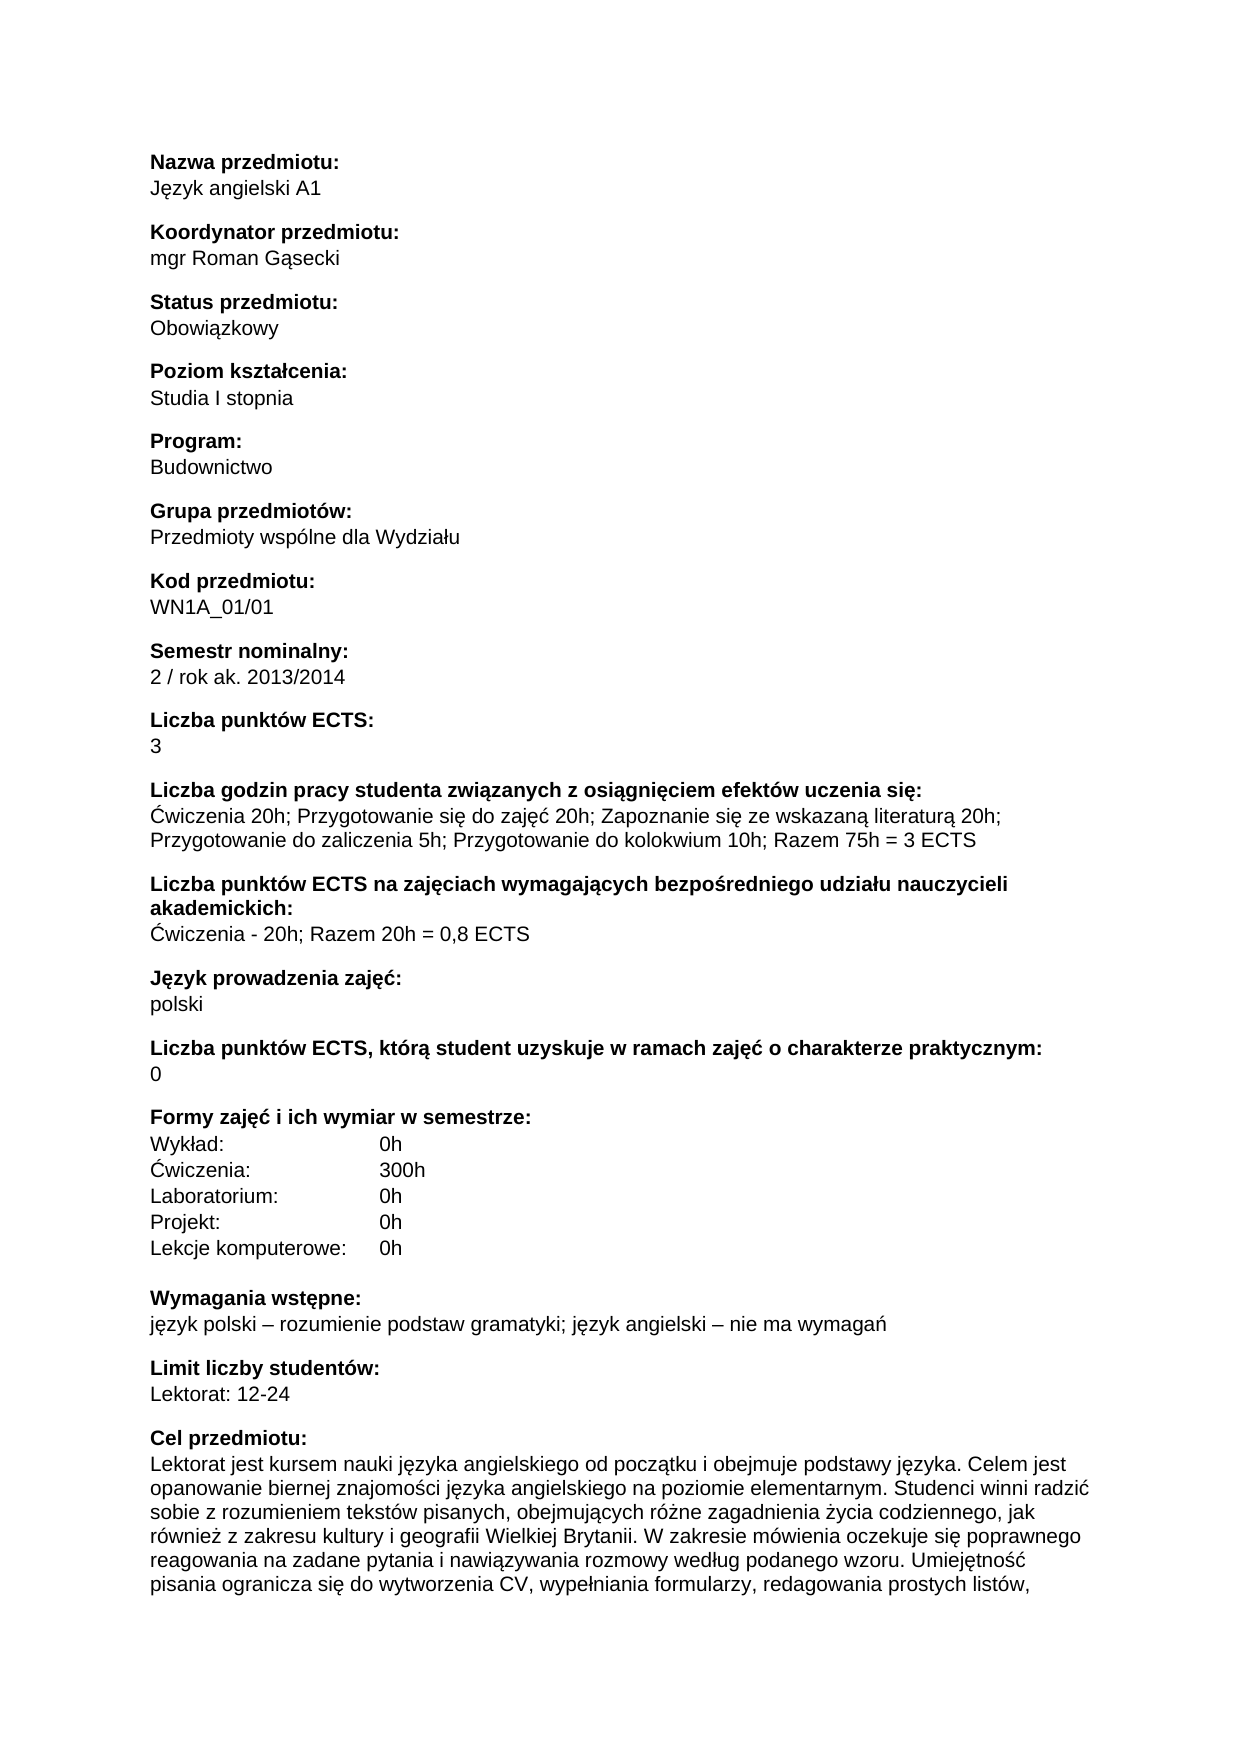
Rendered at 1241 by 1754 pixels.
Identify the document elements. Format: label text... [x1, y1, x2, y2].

table_cell 0h [369, 1234, 597, 1260]
text Nazwa przedmiotu: [150, 150, 1090, 174]
text Lektorat: 12-24 [150, 1382, 1090, 1406]
text język polski – rozumienie podstaw gramatyki; język angielski – nie ma wymagań [150, 1312, 1090, 1336]
text WN1A_01/01 [150, 595, 1090, 619]
table_cell 0h [369, 1182, 597, 1208]
text Język prowadzenia zajęć: [150, 966, 1090, 989]
text Studia I stopnia [150, 385, 1090, 409]
text Cel przedmiotu: [150, 1426, 1090, 1449]
text Liczba godzin pracy studenta związanych z osiągnięciem efektów uczenia się: [150, 778, 1090, 802]
text Język angielski A1 [150, 176, 1090, 200]
text Formy zajęć i ich wymiar w semestrze: [150, 1105, 1090, 1129]
text Ćwiczenia 20h; Przygotowanie się do zajęć 20h; Zapoznanie się ze wskazaną literaturą 20h; Przygotowanie do zaliczenia 5h; Przygotowanie do kolokwium 10h; Razem 75h = 3 ECTS [150, 804, 1090, 852]
text Kod przedmiotu: [150, 569, 1090, 593]
table_cell Ćwiczenia: [140, 1158, 367, 1182]
text Status przedmiotu: [150, 289, 1090, 313]
text Ćwiczenia - 20h; Razem 20h = 0,8 ECTS [150, 922, 1090, 946]
text Liczba punktów ECTS na zajęciach wymagających bezpośredniego udziału nauczycieli akademickich: [150, 872, 1090, 920]
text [150, 1452, 1090, 1595]
table_cell 300h [369, 1156, 597, 1182]
table_cell Lekcje komputerowe: [140, 1236, 367, 1260]
text Przedmioty wspólne dla Wydziału [150, 525, 1090, 549]
text mgr Roman Gąsecki [150, 246, 1090, 270]
table_cell Laboratorium: [140, 1184, 367, 1208]
table_cell Projekt: [140, 1210, 367, 1234]
text Koordynator przedmiotu: [150, 220, 1090, 244]
text Grupa przedmiotów: [150, 499, 1090, 523]
text Obowiązkowy [150, 316, 1090, 339]
text 3 [150, 734, 1090, 758]
text Budownictwo [150, 455, 1090, 479]
text Liczba punktów ECTS: [150, 708, 1090, 732]
text 2 / rok ak. 2013/2014 [150, 664, 1090, 688]
text Wymagania wstępne: [150, 1286, 1090, 1310]
text Poziom kształcenia: [150, 359, 1090, 383]
text 0 [150, 1061, 1090, 1085]
table_header 0h [369, 1132, 597, 1156]
text Liczba punktów ECTS, którą student uzyskuje w ramach zajęć o charakterze praktycznym: [150, 1035, 1090, 1059]
text polski [150, 992, 1090, 1016]
text Limit liczby studentów: [150, 1356, 1090, 1380]
text Semestr nominalny: [150, 638, 1090, 662]
table_cell 0h [369, 1208, 597, 1234]
text Program: [150, 429, 1090, 453]
table_header Wykład: [140, 1132, 367, 1156]
